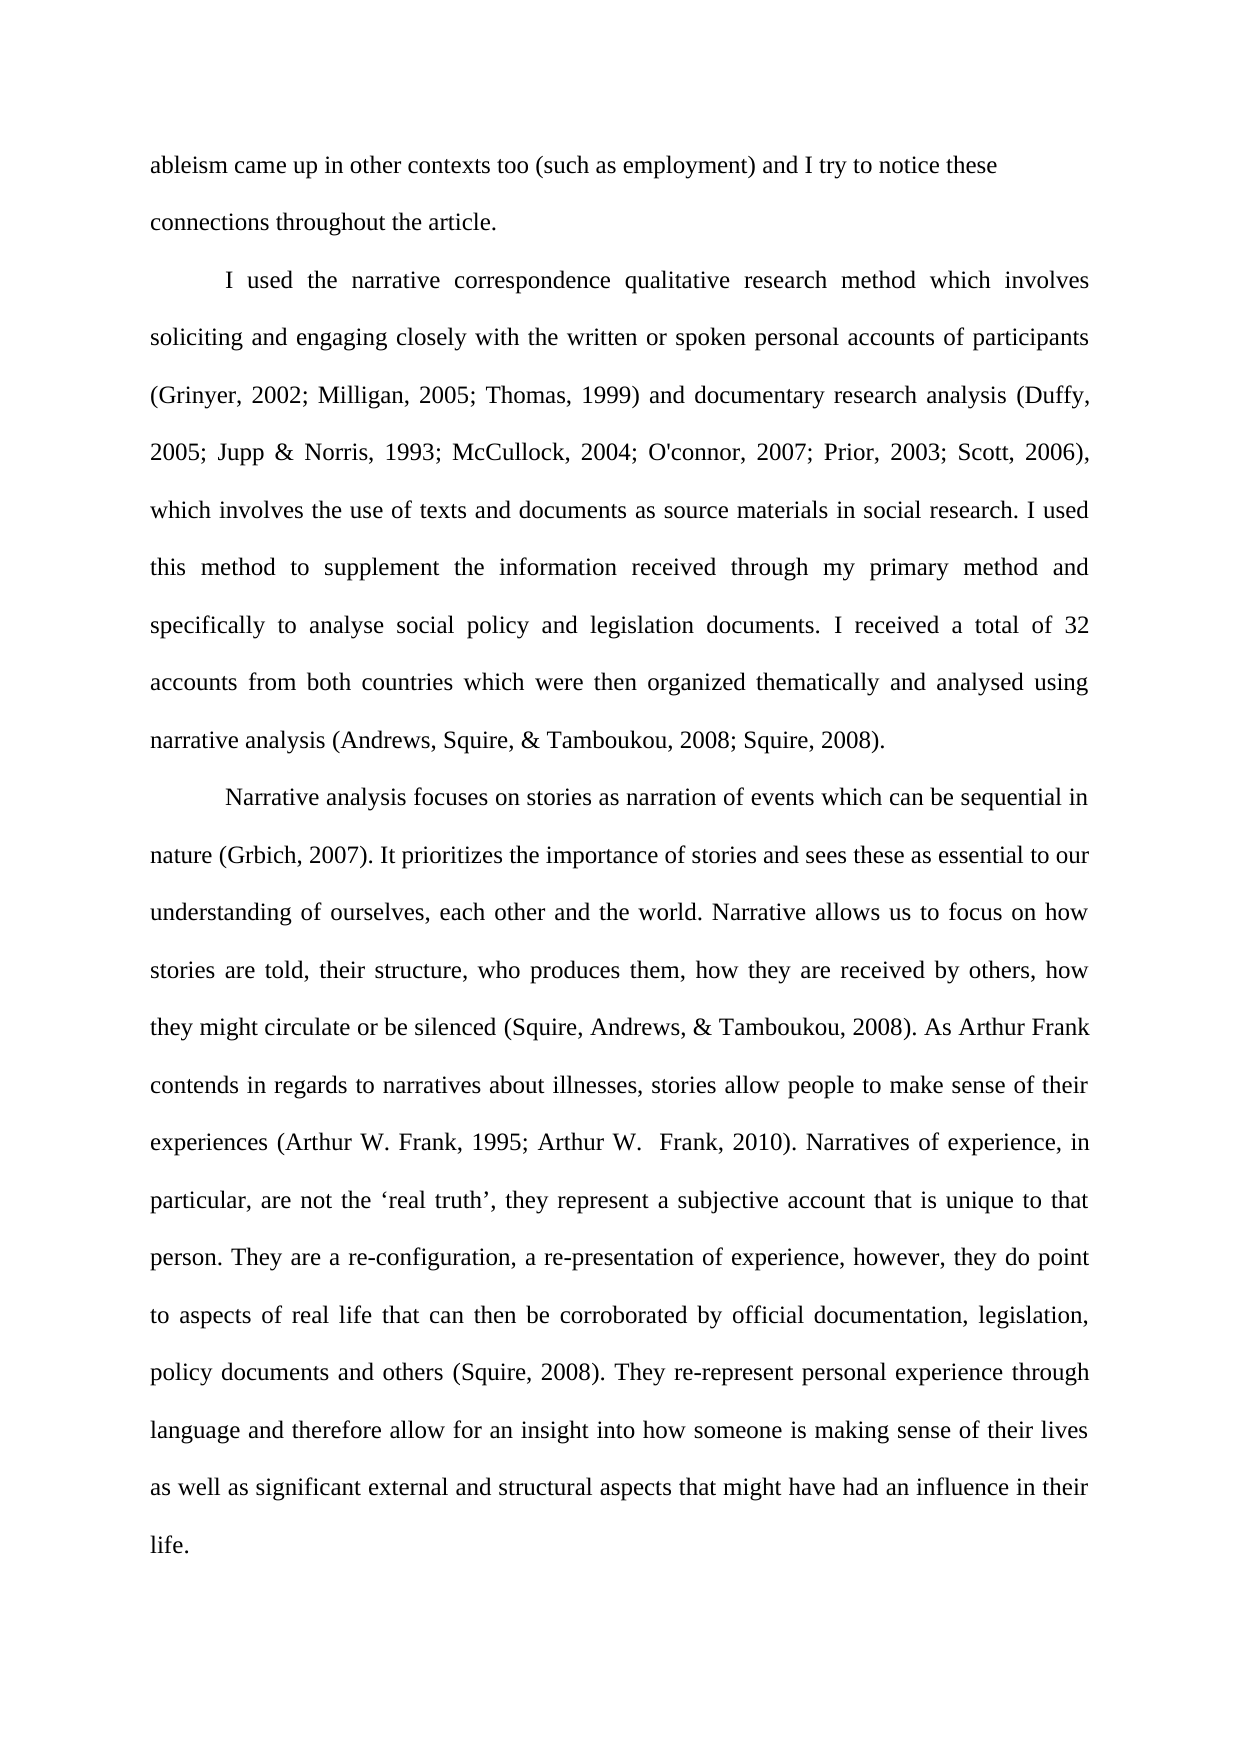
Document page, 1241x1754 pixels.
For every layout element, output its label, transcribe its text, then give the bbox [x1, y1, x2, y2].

text I used the narrative correspondence qualitative research method which involves soliciting and engaging closely with the written or spoken personal accounts of participants (Grinyer, 2002; Milligan, 2005; Thomas, 1999) and documentary research analysis (Duffy, 2005; Jupp & Norris, 1993; McCullock, 2004; O'connor, 2007; Prior, 2003; Scott, 2006), which involves the use of texts and documents as source materials in social research. I used this method to supplement the information received through my primary method and specifically to analyse social policy and legislation documents. I received a total of 32 accounts from both countries which were then organized thematically and analysed using narrative analysis (Andrews, Squire, & Tamboukou, 2008; Squire, 2008). [150, 265, 1090, 754]
text Narrative analysis focuses on stories as narration of events which can be sequential in nature (Grbich, 2007). It prioritizes the importance of stories and sees these as essential to our understanding of ourselves, each other and the world. Narrative allows us to focus on how stories are told, their structure, who produces them, how they are received by others, how they might circulate or be silenced (Squire, Andrews, & Tamboukou, 2008). As Arthur Frank contends in regards to narratives about illnesses, stories allow people to make sense of their experiences (Arthur W. Frank, 1995; Arthur W. Frank, 2010). Narratives of experience, in particular, are not the ‘real truth’, they represent a subjective account that is unique to that person. They are a re-configuration, a re-presentation of experience, however, they do point to aspects of real life that can then be corroborated by official documentation, legislation, policy documents and others (Squire, 2008). They re-represent personal experience through language and therefore allow for an insight into how someone is making sense of their lives as well as significant external and structural aspects that might have had an influence in their life. [150, 782, 1090, 1559]
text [150, 150, 1090, 236]
